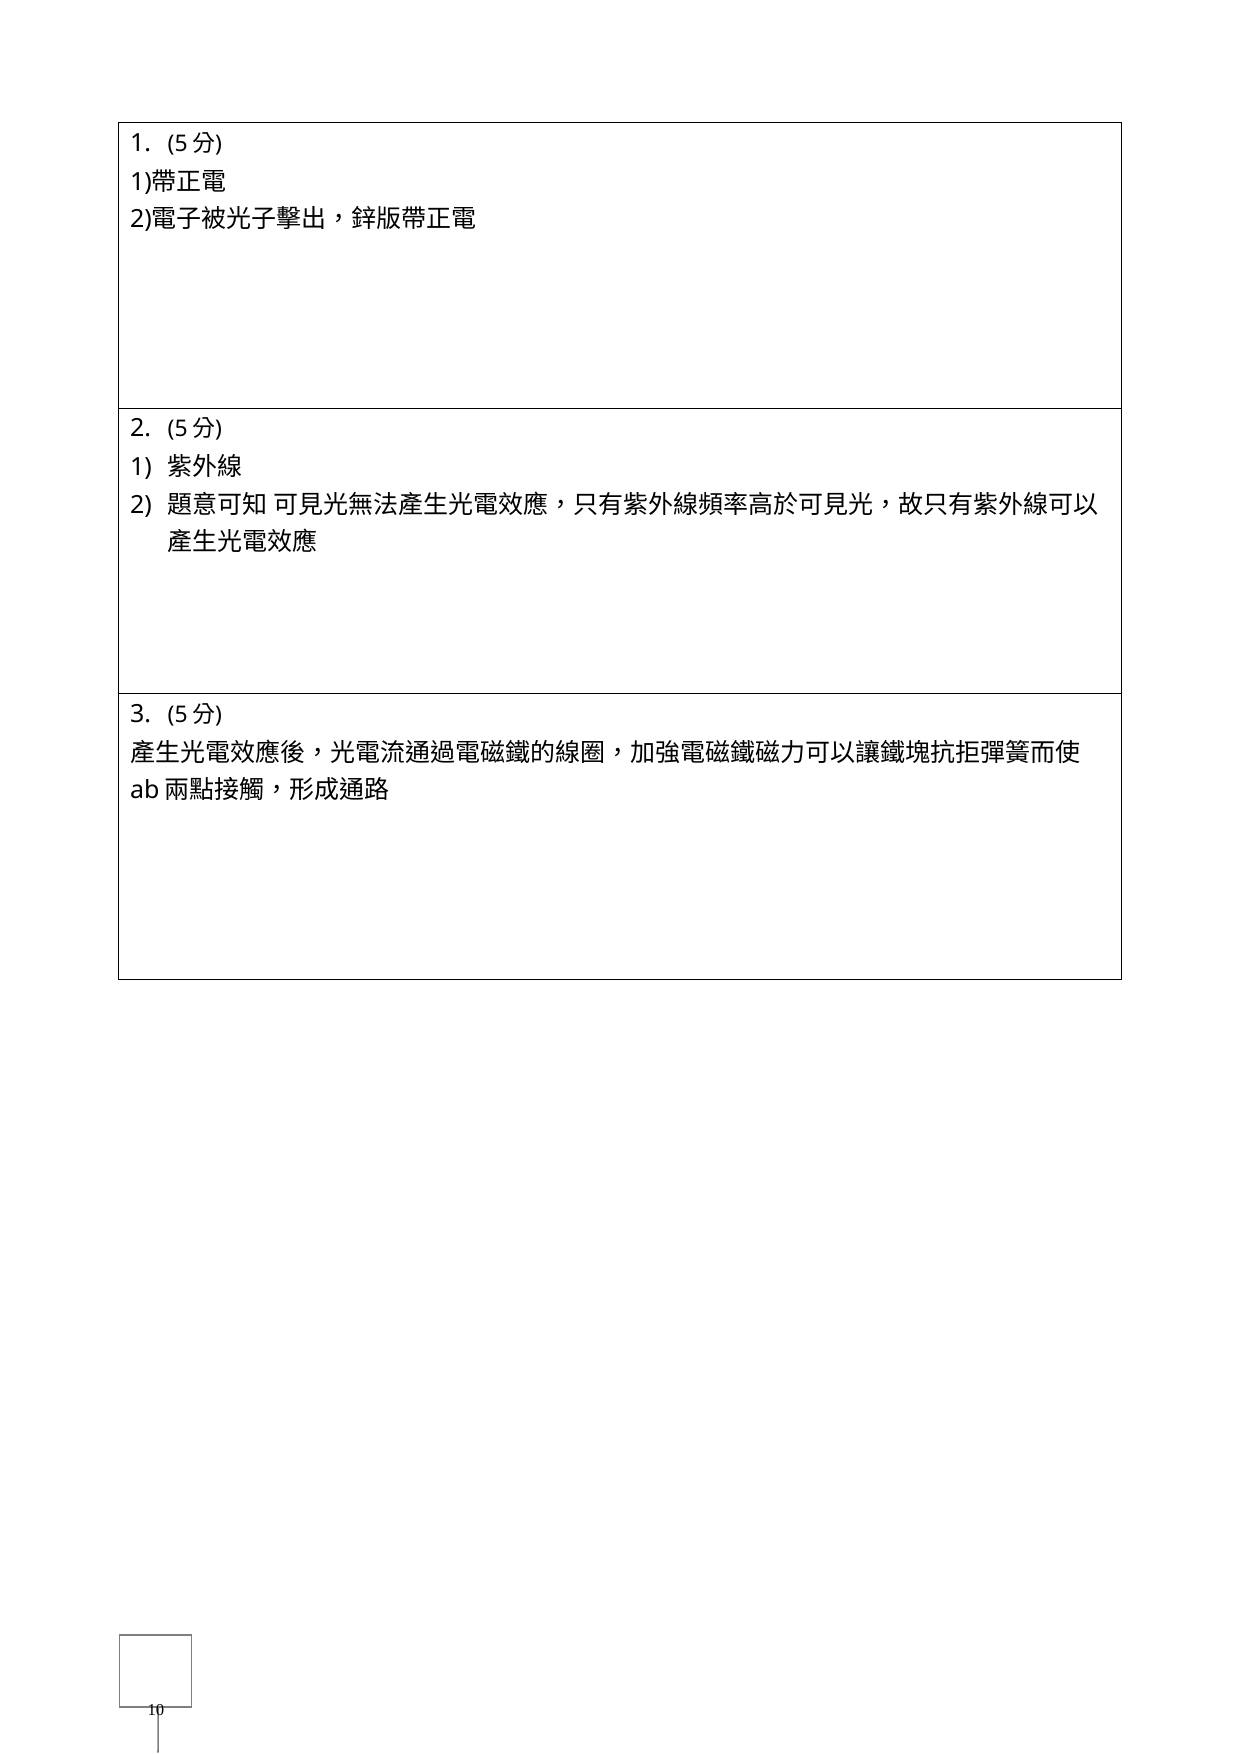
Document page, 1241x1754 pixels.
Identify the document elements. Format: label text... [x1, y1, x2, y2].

table_header (5分) 1)帶正電 2)電子被光子擊出，鋅版帶正電 [119, 123, 1121, 407]
table_cell (5分) 產生光電效應後，光電流通過電磁鐵的線圈，加強電磁鐵磁力可以讓鐵塊抗拒彈簧而使ab兩點接觸，形成通路 [119, 694, 1121, 978]
table_cell (5分) 紫外線 題意可知 可見光無法產生光電效應，只有紫外線頻率高於可見光，故只有紫外線可以產生光電效應 [119, 409, 1121, 693]
